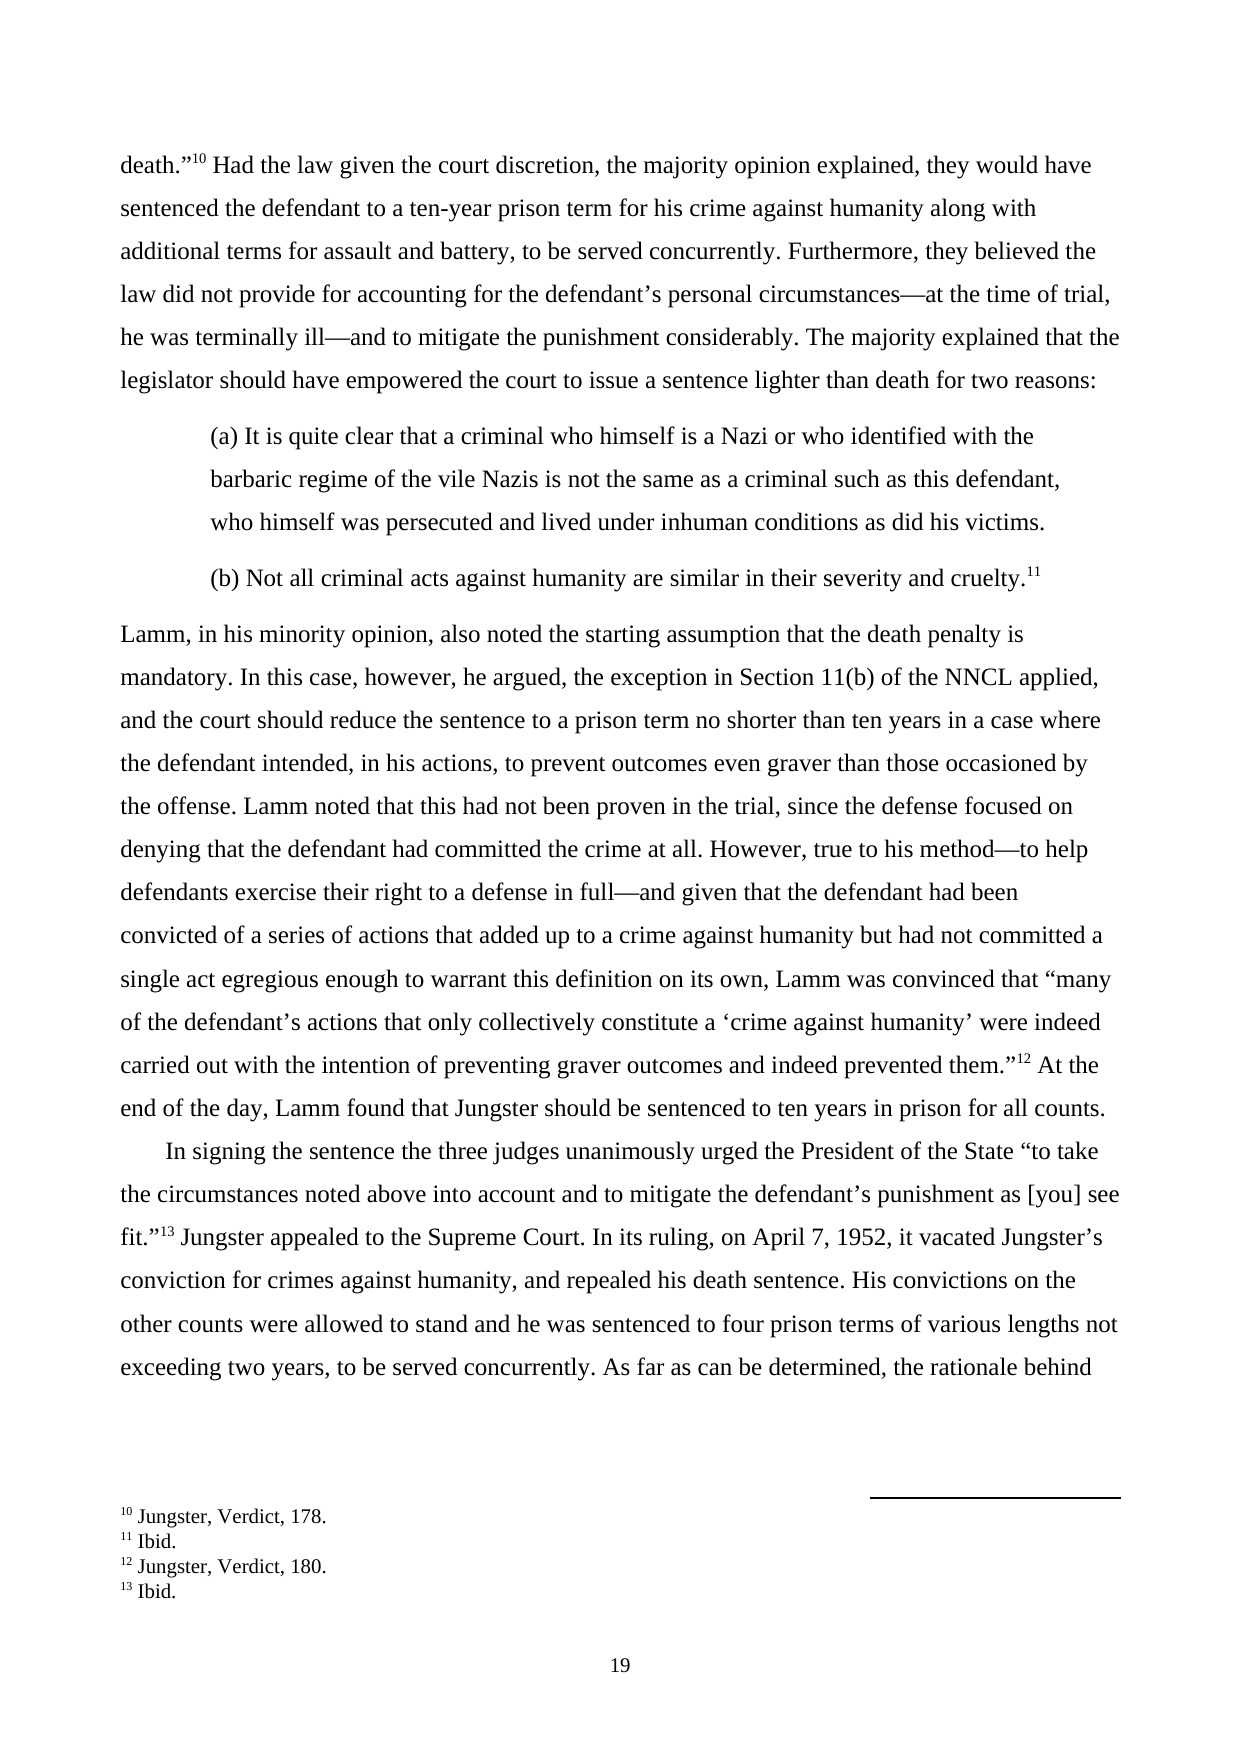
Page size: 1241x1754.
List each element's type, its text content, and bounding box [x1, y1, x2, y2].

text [120, 150, 1120, 394]
text (b) Not all criminal acts against humanity are similar in their severity and cruelty. [210, 563, 1075, 592]
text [120, 1136, 1120, 1381]
text (a) It is quite clear that a criminal who himself is a Nazi or who identified with the barbaric regime of the vile Nazis is not the same as a criminal such as this defendant, who himself was persecuted and lived under inhuman conditions as did his victims. [210, 421, 1075, 536]
text Lamm, in his minority opinion, also noted the starting assumption that the death penalty is mandatory. In this case, however, he argued, the exception in Section 11(b) of the NNCL applied, and the court should reduce the sentence to a prison term no shorter than ten years in a case where the defendant intended, in his actions, to prevent outcomes even graver than those occasioned by the offense. Lamm noted that this had not been proven in the trial, since the defense focused on denying that the defendant had committed the crime at all. However, true to his method—to help defendants exercise their right to a defense in full—and given that the defendant had been convicted of a series of actions that added up to a crime against humanity but had not committed a single act egregious enough to warrant this definition on its own, Lamm was convinced that “many of the defendant’s actions that only collectively constitute a ‘crime against humanity’ were indeed carried out with the intention of preventing graver outcomes and indeed prevented them.” At the end of the day, Lamm found that Jungster should be sentenced to ten years in prison for all counts. [120, 619, 1120, 1122]
